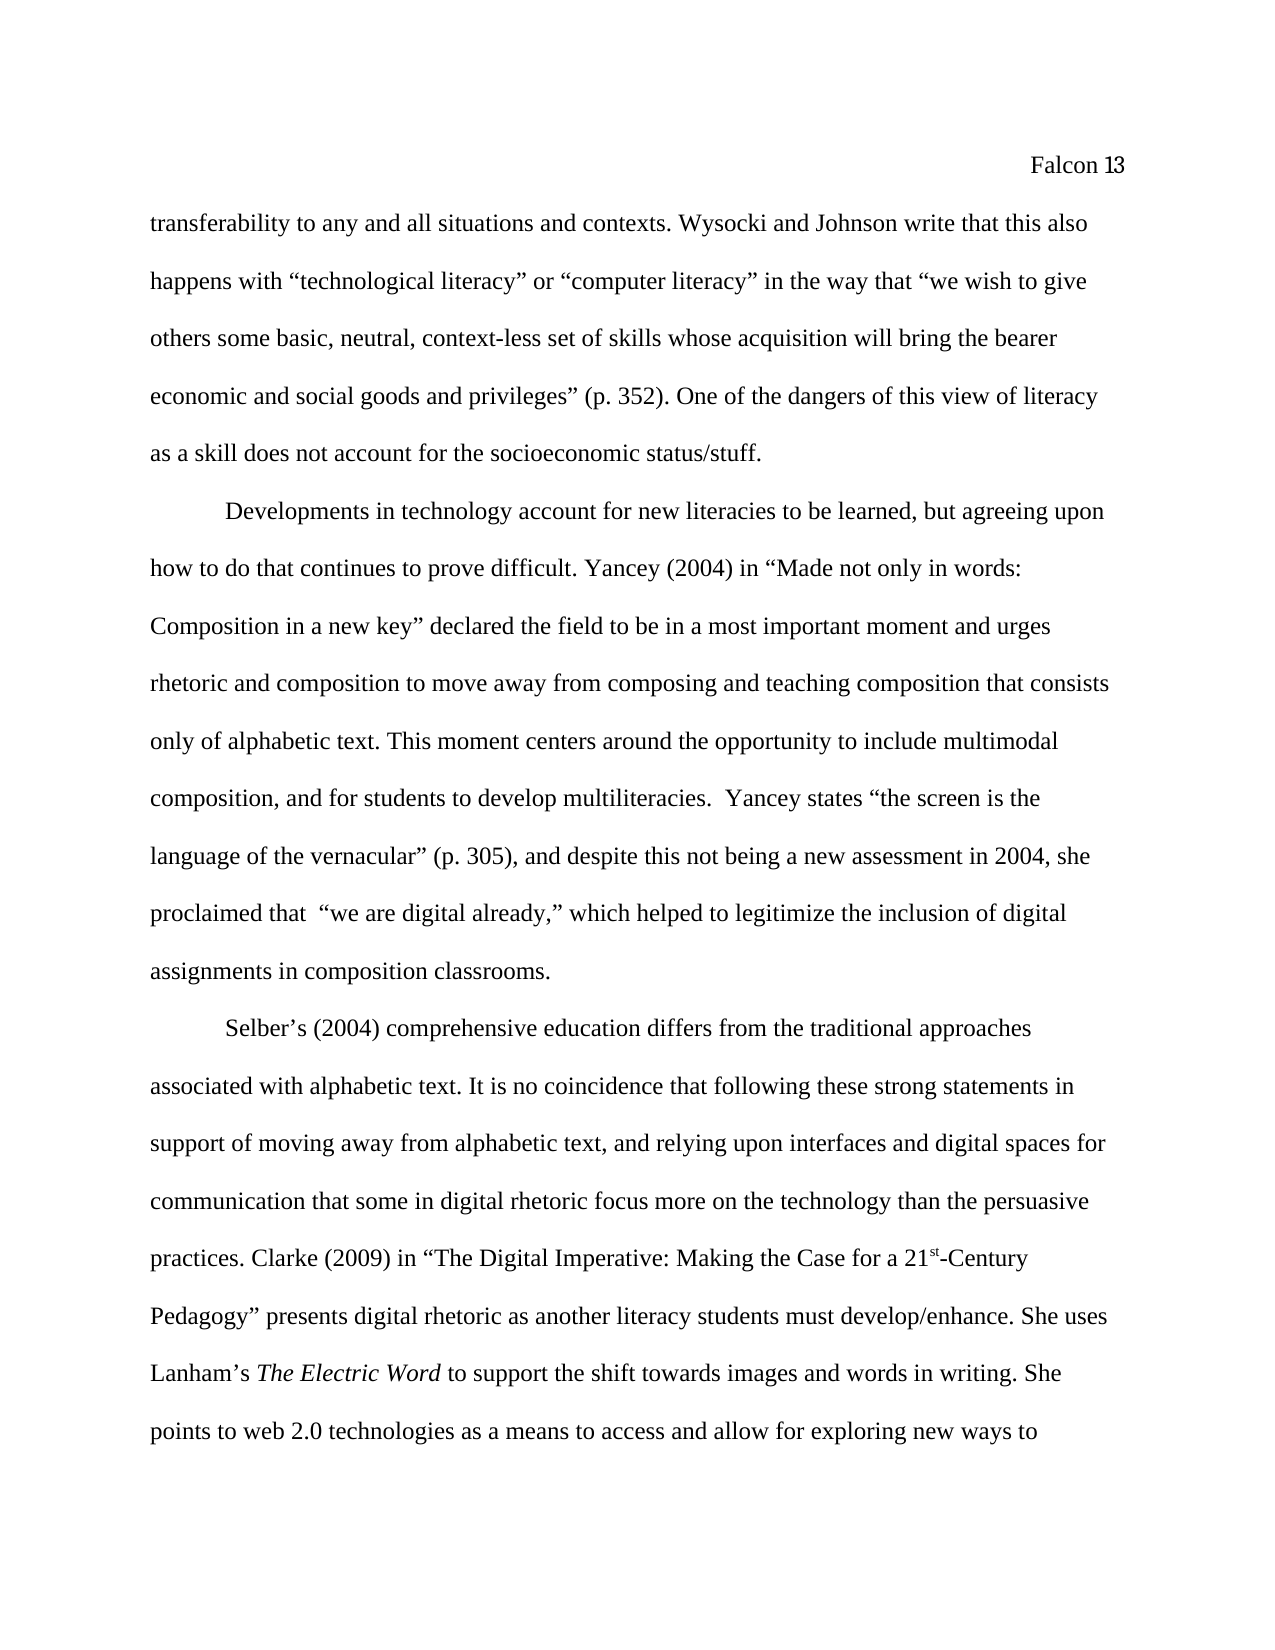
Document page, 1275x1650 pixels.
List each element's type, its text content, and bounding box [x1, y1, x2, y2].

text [150, 208, 1125, 467]
text Developments in technology account for new literacies to be learned, but agreeing upon how to do that continues to prove difficult. Yancey (2004) in “Made not only in words: Composition in a new key” declared the field to be in a most important moment and urges rhetoric and composition to move away from composing and teaching composition that consists only of alphabetic text. This moment centers around the opportunity to include multimodal composition, and for students to develop multiliteracies. Yancey states “the screen is the language of the vernacular” (p. 305), and despite this not being a new assessment in 2004, she proclaimed that “we are digital already,” which helped to legitimize the inclusion of digital assignments in composition classrooms. [150, 496, 1125, 984]
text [150, 1013, 1125, 1444]
